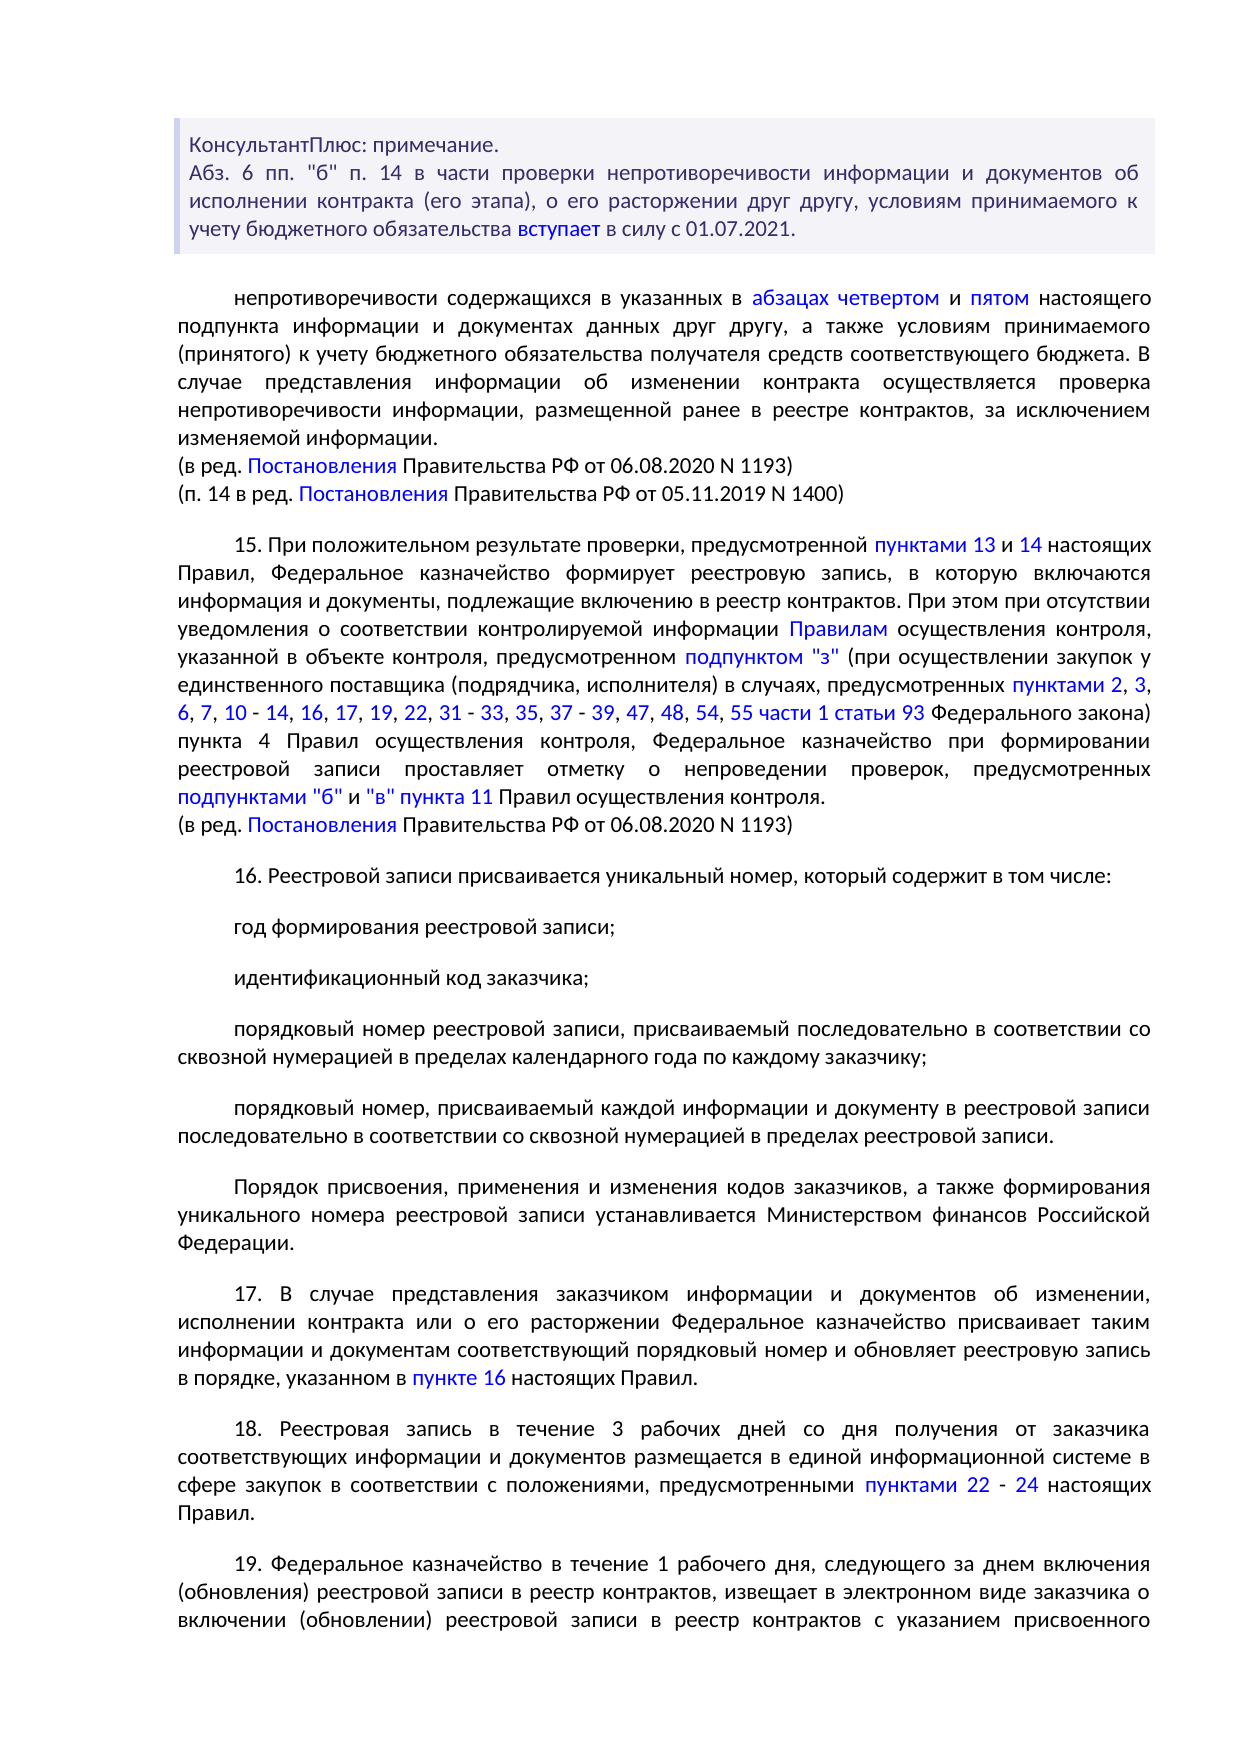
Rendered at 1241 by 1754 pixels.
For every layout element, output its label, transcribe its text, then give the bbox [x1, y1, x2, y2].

text 16. Реестровой записи присваивается уникальный номер, который содержит в том числе: [177, 861, 1152, 889]
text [177, 1549, 1152, 1633]
text 15. При положительном результате проверки, предусмотренной пунктами 13 и 14 настоящих Правил, Федеральное казначейство формирует реестровую запись, в которую включаются информация и документы, подлежащие включению в реестр контрактов. При этом при отсутствии уведомления о соответствии контролируемой информации Правилам осуществления контроля, указанной в объекте контроля, предусмотренном подпунктом "з" (при осуществлении закупок у единственного поставщика (подрядчика, исполнителя) в случаях, предусмотренных пунктами 2, 3, 6, 7, 10 - 14, 16, 17, 19, 22, 31 - 33, 35, 37 - 39, 47, 48, 54, 55 части 1 статьи 93 Федерального закона) пункта 4 Правил осуществления контроля, Федеральное казначейство при формировании реестровой записи проставляет отметку о непроведении проверок, предусмотренных подпунктами "б" и "в" пункта 11 Правил осуществления контроля. [177, 530, 1152, 810]
text 17. В случае представления заказчиком информации и документов об изменении, исполнении контракта или о его расторжении Федеральное казначейство присваивает таким информации и документам соответствующий порядковый номер и обновляет реестровую запись в порядке, указанном в пункте 16 настоящих Правил. [177, 1279, 1152, 1391]
text порядковый номер реестровой записи, присваиваемый последовательно в соответствии со сквозной нумерацией в пределах календарного года по каждому заказчику; [177, 1014, 1152, 1070]
text Порядок присвоения, применения и изменения кодов заказчиков, а также формирования уникального номера реестровой записи устанавливается Министерством финансов Российской Федерации. [177, 1172, 1152, 1256]
text непротиворечивости содержащихся в указанных в абзацах четвертом и пятом настоящего подпункта информации и документах данных друг другу, а также условиям принимаемого (принятого) к учету бюджетного обязательства получателя средств соответствующего бюджета. В случае представления информации об изменении контракта осуществляется проверка непротиворечивости информации, размещенной ранее в реестре контрактов, за исключением изменяемой информации. [177, 283, 1152, 451]
text (в ред. Постановления Правительства РФ от 06.08.2020 N 1193) [177, 810, 1152, 838]
table_header КонсультантПлюс: примечание. Абз. 6 пп. "б" п. 14 в части проверки непротиворечивости информации и документов об исполнении контракта (его этапа), о его расторжении друг другу, условиям принимаемого к учету бюджетного обязательства вступает в силу с 01.07.2021. [180, 118, 1149, 254]
text порядковый номер, присваиваемый каждой информации и документу в реестровой записи последовательно в соответствии со сквозной нумерацией в пределах реестровой записи. [177, 1093, 1152, 1149]
text идентификационный код заказчика; [177, 963, 1152, 991]
text 18. Реестровая запись в течение 3 рабочих дней со дня получения от заказчика соответствующих информации и документов размещается в единой информационной системе в сфере закупок в соответствии с положениями, предусмотренными пунктами 22 - 24 настоящих Правил. [177, 1414, 1152, 1526]
text (в ред. Постановления Правительства РФ от 06.08.2020 N 1193) [177, 451, 1152, 479]
text (п. 14 в ред. Постановления Правительства РФ от 05.11.2019 N 1400) [177, 479, 1152, 507]
text год формирования реестровой записи; [177, 912, 1152, 940]
